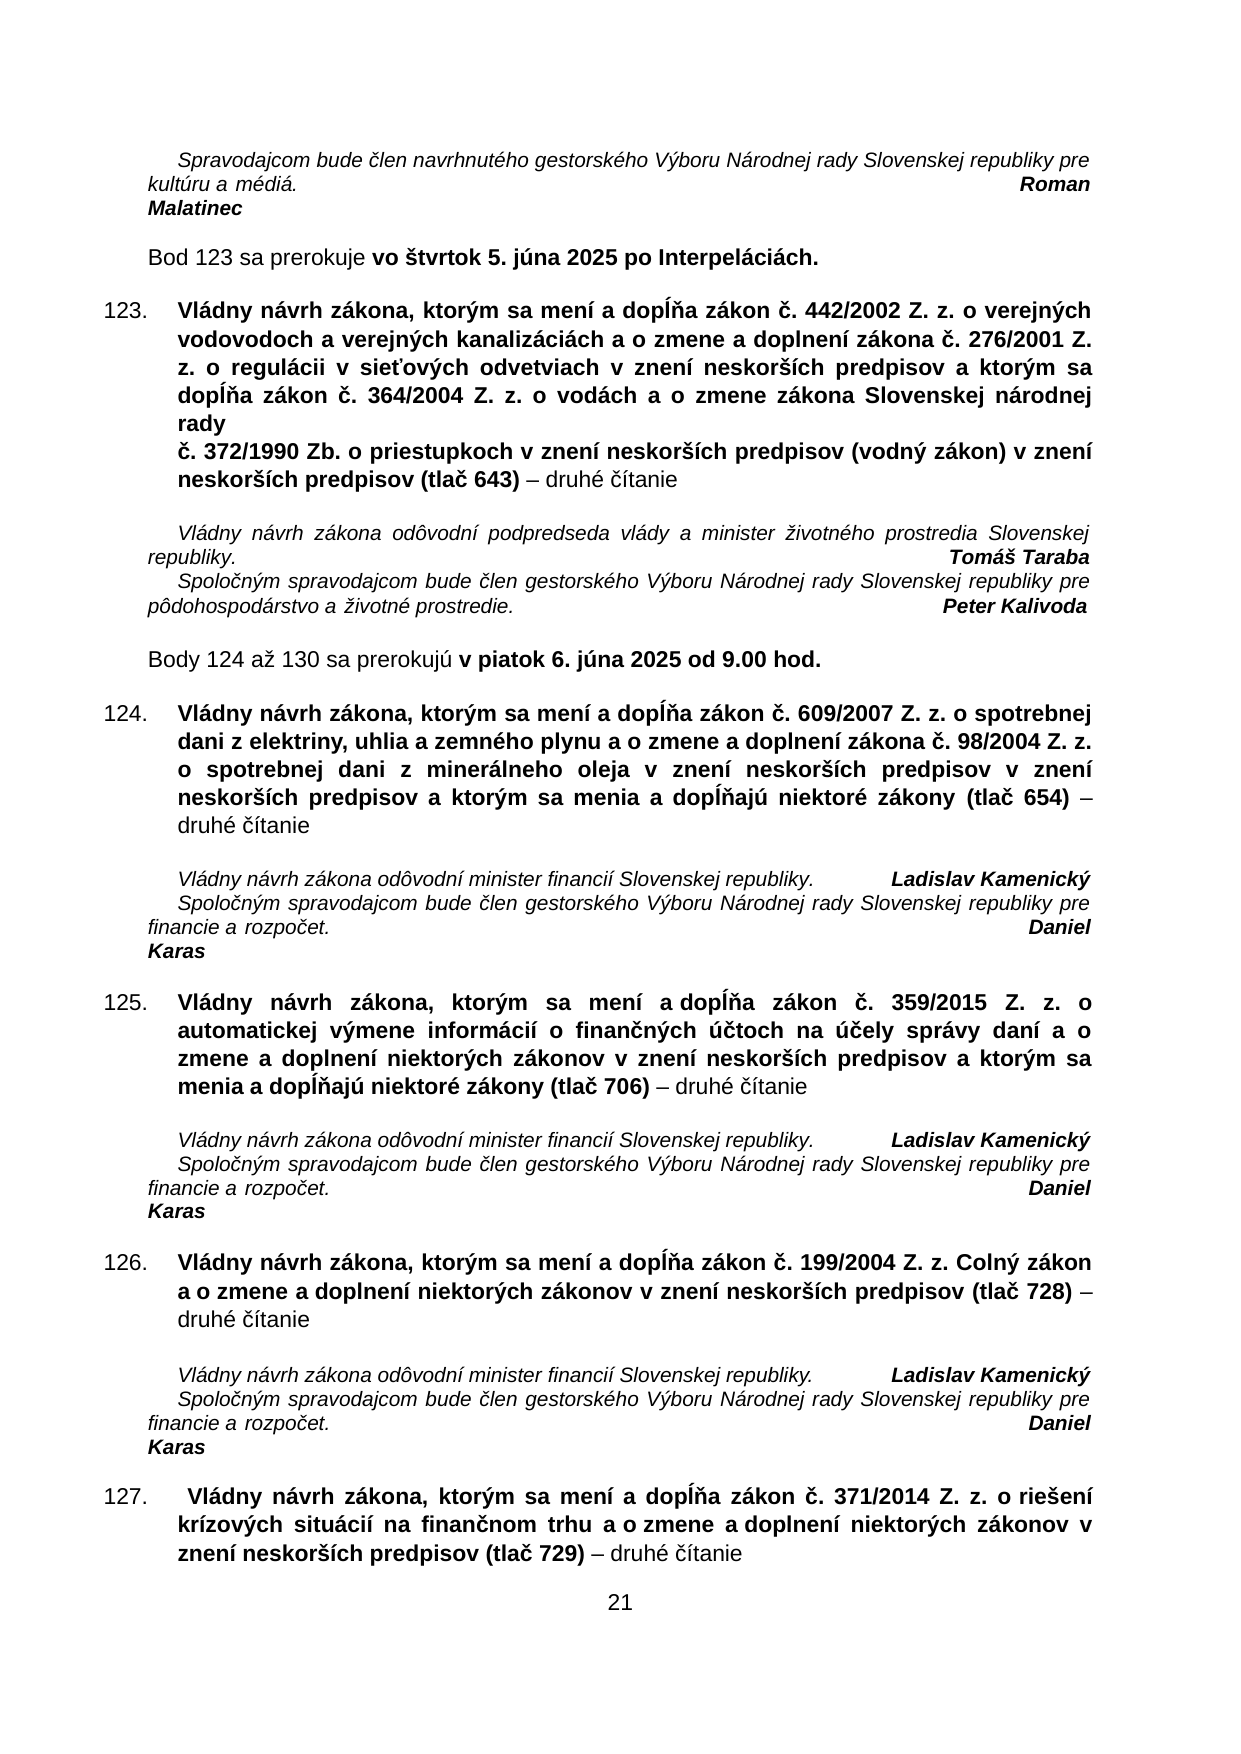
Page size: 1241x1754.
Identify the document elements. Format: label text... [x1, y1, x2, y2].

text 127. Vládny návrh zákona, ktorým sa mení a dopĺňa zákon č. 371/2014 Z. z. o riešení krízových situácií na finančnom trhu a o zmene a doplnení niektorých zákonov v znení neskorších predpisov (tlač 729) – druhé čítanie [103, 1483, 1093, 1566]
text Spoločným spravodajcom bude člen gestorského Výboru Národnej rady Slovenskej republiky pre financie a rozpočet. Daniel Karas [148, 1387, 1093, 1459]
text Spravodajcom bude člen navrhnutého gestorského Výboru Národnej rady Slovenskej republiky pre kultúru a médiá. Roman Malatinec [148, 148, 1093, 219]
text 125. Vládny návrh zákona, ktorým sa mení a dopĺňa zákon č. 359/2015 Z. z. o automatickej výmene informácií o finančných účtoch na účely správy daní a o zmene a doplnení niektorých zákonov v znení neskorších predpisov a ktorým sa menia a dopĺňajú niektoré zákony (tlač 706) – druhé čítanie [103, 989, 1093, 1099]
text Vládny návrh zákona odôvodní podpredseda vlády a minister životného prostredia Slovenskej republiky. Tomáš Taraba [148, 521, 1093, 568]
text Vládny návrh zákona odôvodní minister financií Slovenskej republiky. Ladislav Kamenický [148, 1363, 1093, 1387]
text Vládny návrh zákona odôvodní minister financií Slovenskej republiky. Ladislav Kamenický [148, 1127, 1093, 1151]
text Vládny návrh zákona odôvodní minister financií Slovenskej republiky. Ladislav Kamenický [148, 867, 1093, 891]
text Spoločným spravodajcom bude člen gestorského Výboru Národnej rady Slovenskej republiky pre pôdohospodárstvo a životné prostredie. Peter Kalivoda [148, 568, 1093, 618]
text Spoločným spravodajcom bude člen gestorského Výboru Národnej rady Slovenskej republiky pre financie a rozpočet. Daniel Karas [148, 1151, 1093, 1223]
text Bod 123 sa prerokuje vo štvrtok 5. júna 2025 po Interpeláciách. [148, 243, 1093, 270]
text Spoločným spravodajcom bude člen gestorského Výboru Národnej rady Slovenskej republiky pre financie a rozpočet. Daniel Karas [148, 891, 1093, 963]
text 124. Vládny návrh zákona, ktorým sa mení a dopĺňa zákon č. 609/2007 Z. z. o spotrebnej dani z elektriny, uhlia a zemného plynu a o zmene a doplnení zákona č. 98/2004 Z. z. o spotrebnej dani z minerálneho oleja v znení neskorších predpisov v znení neskorších predpisov a ktorým sa menia a dopĺňajú niektoré zákony (tlač 654) – druhé čítanie [103, 700, 1093, 839]
text 126. Vládny návrh zákona, ktorým sa mení a dopĺňa zákon č. 199/2004 Z. z. Colný zákon a o zmene a doplnení niektorých zákonov v znení neskorších predpisov (tlač 728) – druhé čítanie [103, 1249, 1093, 1332]
text 123. Vládny návrh zákona, ktorým sa mení a dopĺňa zákon č. 442/2002 Z. z. o verejných vodovodoch a verejných kanalizáciách a o zmene a doplnení zákona č. 276/2001 Z. z. o regulácii v sieťových odvetviach v znení neskorších predpisov a ktorým sa dopĺňa zákon č. 364/2004 Z. z. o vodách a o zmene zákona Slovenskej národnej rady č. 372/1990 Zb. o priestupkoch v znení neskorších predpisov (vodný zákon) v znení neskorších predpisov (tlač 643) – druhé čítanie [103, 297, 1093, 492]
text Body 124 až 130 sa prerokujú v piatok 6. júna 2025 od 9.00 hod. [148, 646, 1093, 672]
